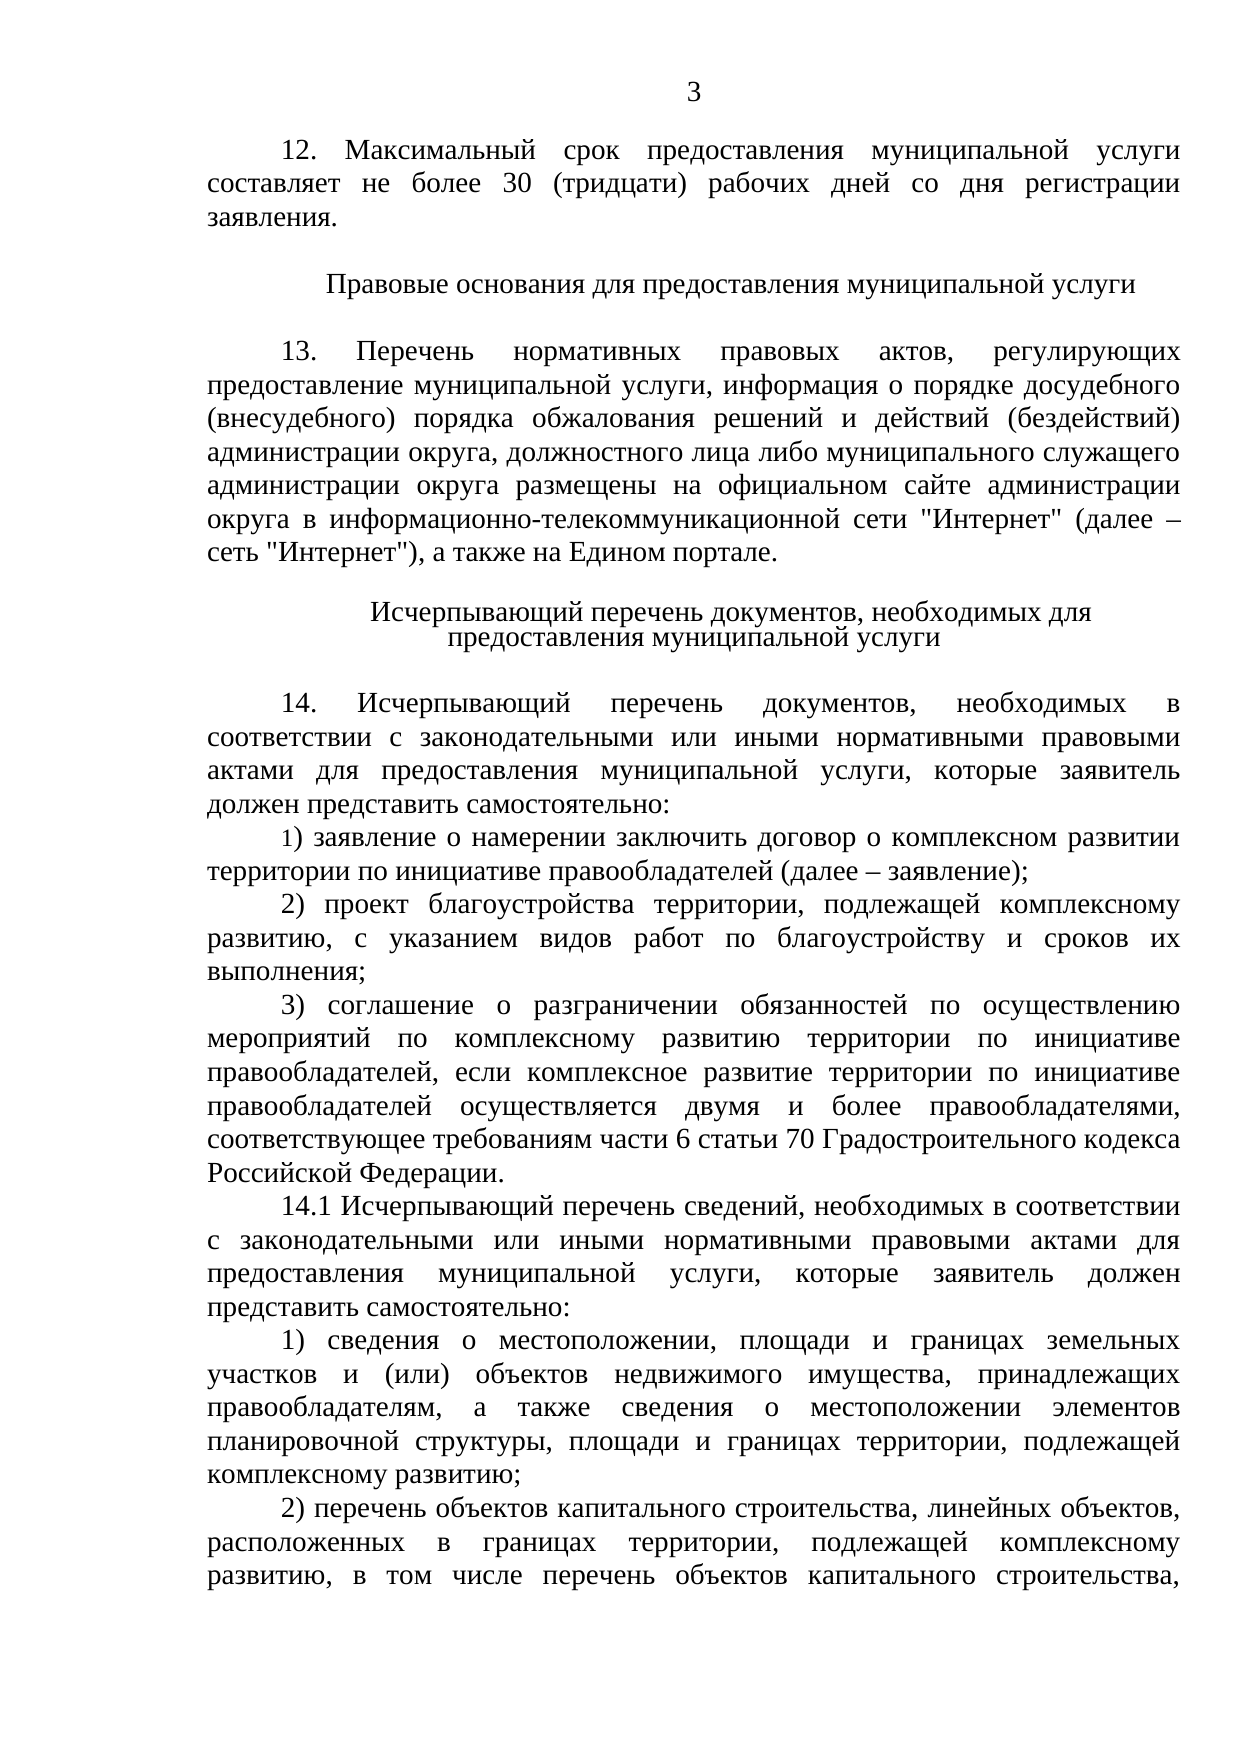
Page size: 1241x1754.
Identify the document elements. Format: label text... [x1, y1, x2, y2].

text Правовые основания для предоставления муниципальной услуги [207, 266, 1181, 300]
text 1) сведения о местоположении, площади и границах земельных участков и (или) объектов недвижимого имущества, принадлежащих правообладателям, а также сведения о местоположении элементов планировочной структуры, площади и границах территории, подлежащей комплексному развитию; [207, 1322, 1181, 1490]
text 14.1 Исчерпывающий перечень сведений, необходимых в соответствии с законодательными или иными нормативными правовыми актами для предоставления муниципальной услуги, которые заявитель должен представить самостоятельно: [207, 1188, 1181, 1322]
text Исчерпывающий перечень документов, необходимых для предоставления муниципальной услуги [207, 602, 1181, 652]
text 12. Максимальный срок предоставления муниципальной услуги составляет не более 30 (тридцати) рабочих дней со дня регистрации заявления. [207, 132, 1181, 233]
text 2) проект благоустройства территории, подлежащей комплексному развитию, с указанием видов работ по благоустройству и сроков их выполнения; [207, 886, 1181, 987]
text 13. Перечень нормативных правовых актов, регулирующих предоставление муниципальной услуги, информация о порядке досудебного (внесудебного) порядка обжалования решений и действий (бездействий) администрации округа, должностного лица либо муниципального служащего администрации округа размещены на официальном сайте администрации округа в информационно-телекоммуникационной сети "Интернет" (далее – сеть "Интернет"), а также на Едином портале. [207, 333, 1181, 568]
text 1) заявление о намерении заключить договор о комплексном развитии территории по инициативе правообладателей (далее – заявление); [207, 819, 1181, 886]
text 3) соглашение о разграничении обязанностей по осуществлению мероприятий по комплексному развитию территории по инициативе правообладателей, если комплексное развитие территории по инициативе правообладателей осуществляется двумя и более правообладателями, соответствующее требованиям части 6 статьи 70 Градостроительного кодекса Российской Федерации. [207, 987, 1181, 1188]
text 14. Исчерпывающий перечень документов, необходимых в соответствии с законодательными или иными нормативными правовыми актами для предоставления муниципальной услуги, которые заявитель должен представить самостоятельно: [207, 685, 1181, 819]
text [207, 1490, 1181, 1591]
